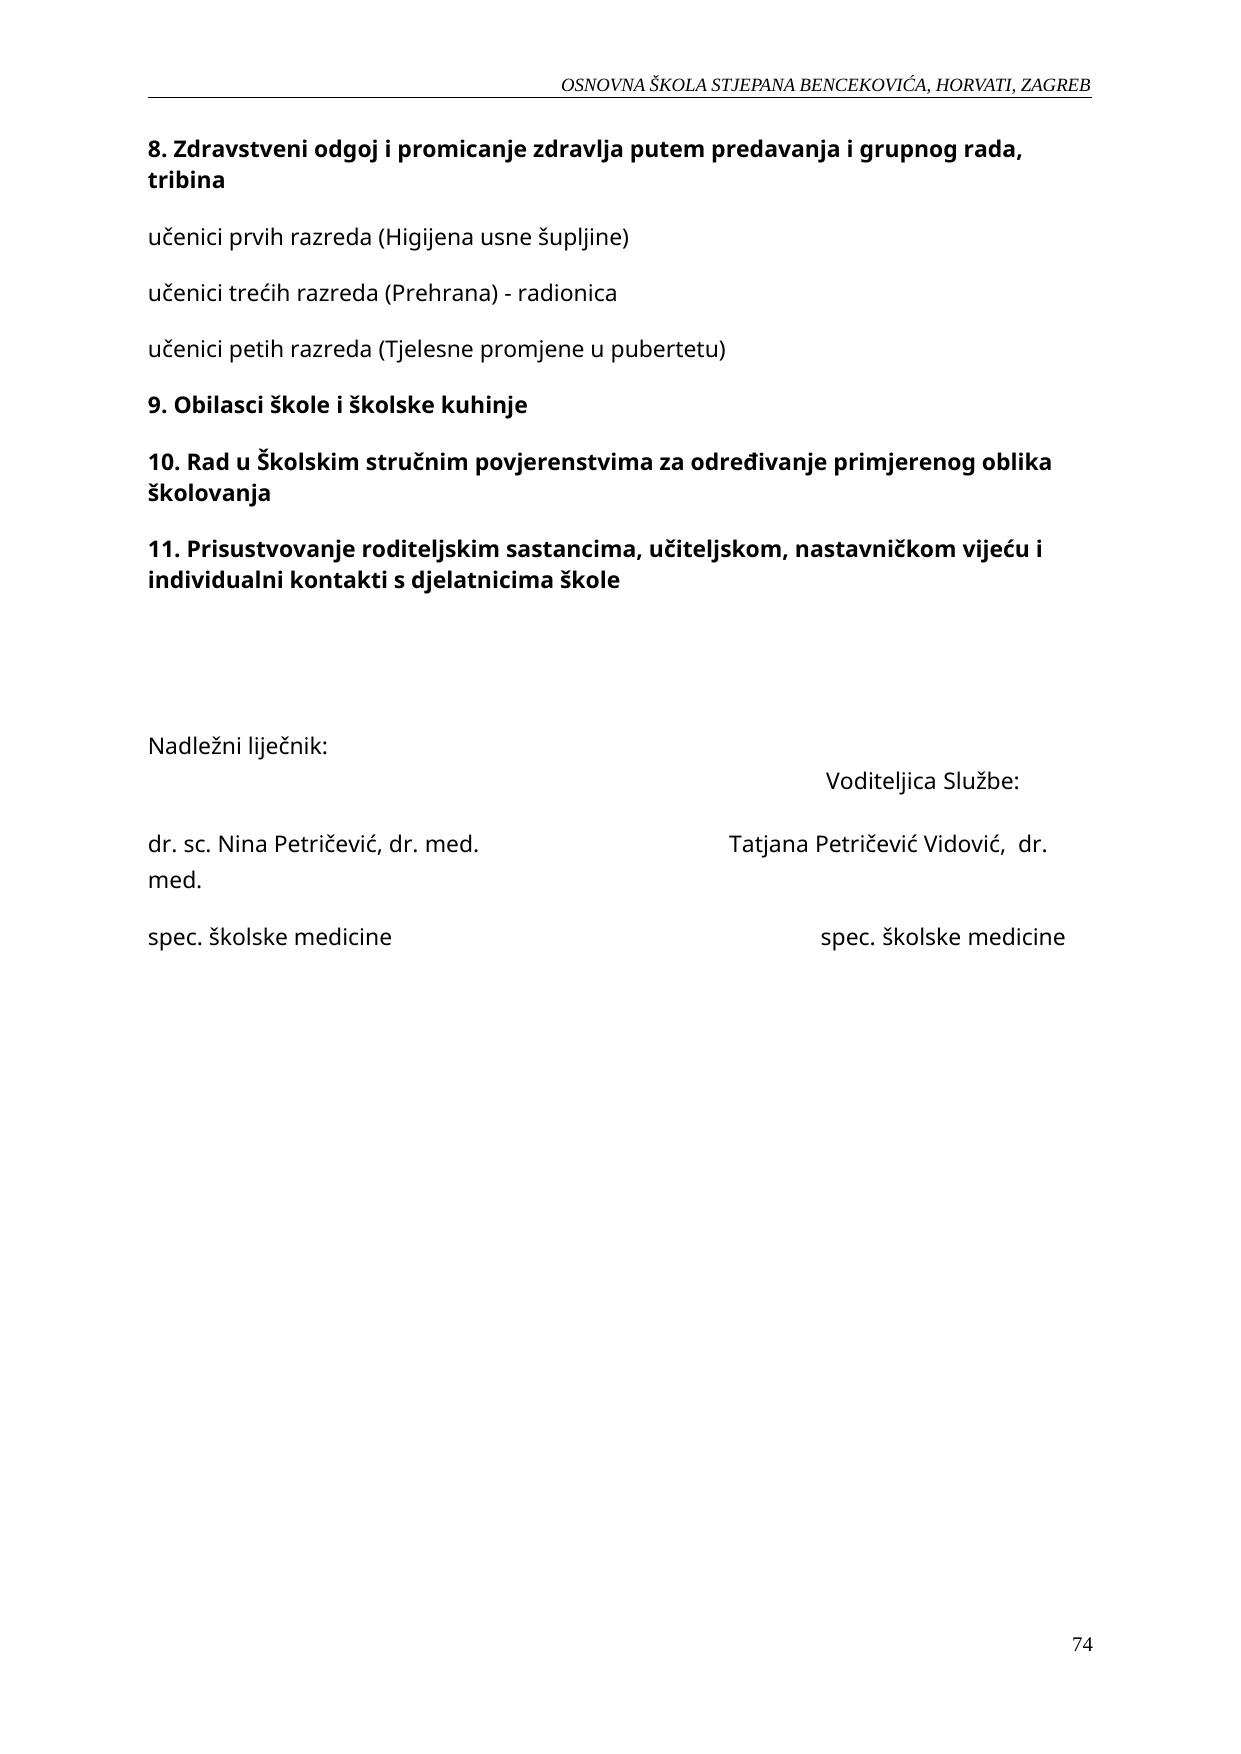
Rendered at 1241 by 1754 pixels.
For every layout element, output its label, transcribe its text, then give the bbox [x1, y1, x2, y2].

text 10. Rad u Školskim stručnim povjerenstvima za određivanje primjerenog oblika školovanja [148, 445, 1092, 508]
text učenici petih razreda (Tjelesne promjene u pubertetu) [148, 333, 1092, 364]
text spec. školske medicine spec. školske medicine [148, 921, 1092, 952]
text dr. sc. Nina Petričević, dr. med. Tatjana Petričević Vidović, dr. med. [148, 828, 1093, 895]
text 11. Prisustvovanje roditeljskim sastancima, učiteljskom, nastavničkom vijeću i individualni kontakti s djelatnicima škole [148, 533, 1092, 595]
text učenici trećih razreda (Prehrana) - radionica [148, 277, 1092, 308]
text učenici prvih razreda (Higijena usne šupljine) [148, 220, 1092, 252]
text 9. Obilasci škole i školske kuhinje [148, 389, 1092, 420]
text Nadležni liječnik: [148, 730, 1092, 761]
text 8. Zdravstveni odgoj i promicanje zdravlja putem predavanja i grupnog rada, tribina [148, 133, 1092, 195]
text Voditeljica Službe: [148, 765, 1092, 796]
